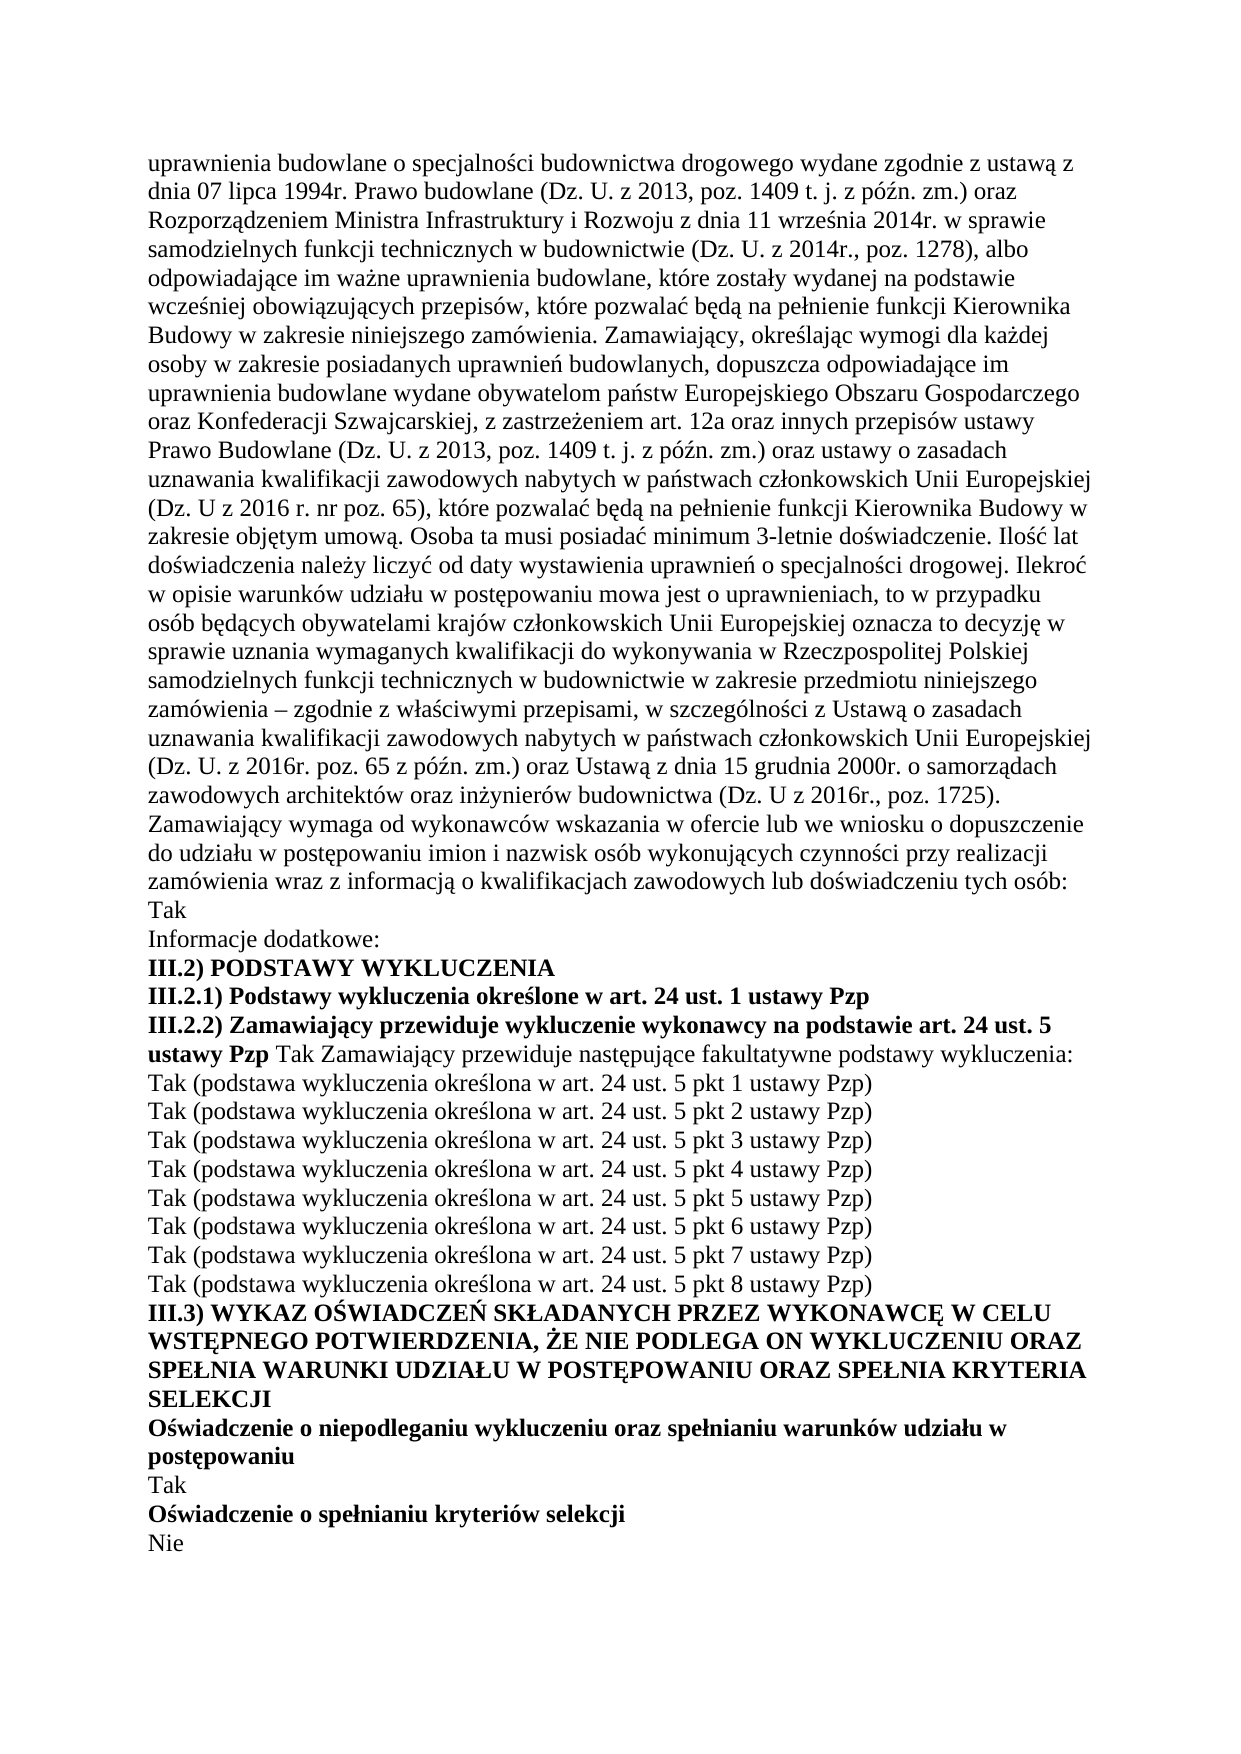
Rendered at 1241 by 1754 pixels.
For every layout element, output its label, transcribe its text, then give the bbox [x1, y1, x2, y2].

text III.2.1) Podstawy wykluczenia określone w art. 24 ust. 1 ustawy Pzp III.2.2) Zamawiający przewiduje wykluczenie wykonawcy na podstawie art. 24 ust. 5 ustawy Pzp Tak Zamawiający przewiduje następujące fakultatywne podstawy wykluczenia: Tak (podstawa wykluczenia określona w art. 24 ust. 5 pkt 1 ustawy Pzp) Tak (podstawa wykluczenia określona w art. 24 ust. 5 pkt 2 ustawy Pzp) Tak (podstawa wykluczenia określona w art. 24 ust. 5 pkt 3 ustawy Pzp) Tak (podstawa wykluczenia określona w art. 24 ust. 5 pkt 4 ustawy Pzp) Tak (podstawa wykluczenia określona w art. 24 ust. 5 pkt 5 ustawy Pzp) Tak (podstawa wykluczenia określona w art. 24 ust. 5 pkt 6 ustawy Pzp) Tak (podstawa wykluczenia określona w art. 24 ust. 5 pkt 7 ustawy Pzp) Tak (podstawa wykluczenia określona w art. 24 ust. 5 pkt 8 ustawy Pzp) [148, 981, 1093, 1298]
text III.3) WYKAZ OŚWIADCZEŃ SKŁADANYCH PRZEZ WYKONAWCĘ W CELU WSTĘPNEGO POTWIERDZENIA, ŻE NIE PODLEGA ON WYKLUCZENIU ORAZ SPEŁNIA WARUNKI UDZIAŁU W POSTĘPOWANIU ORAZ SPEŁNIA KRYTERIA SELEKCJI [148, 1298, 1093, 1413]
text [148, 148, 1093, 953]
text III.2) PODSTAWY WYKLUCZENIA [148, 953, 1093, 981]
text Oświadczenie o niepodleganiu wykluczeniu oraz spełnianiu warunków udziału w postępowaniu Tak Oświadczenie o spełnianiu kryteriów selekcji Nie [148, 1413, 1093, 1556]
